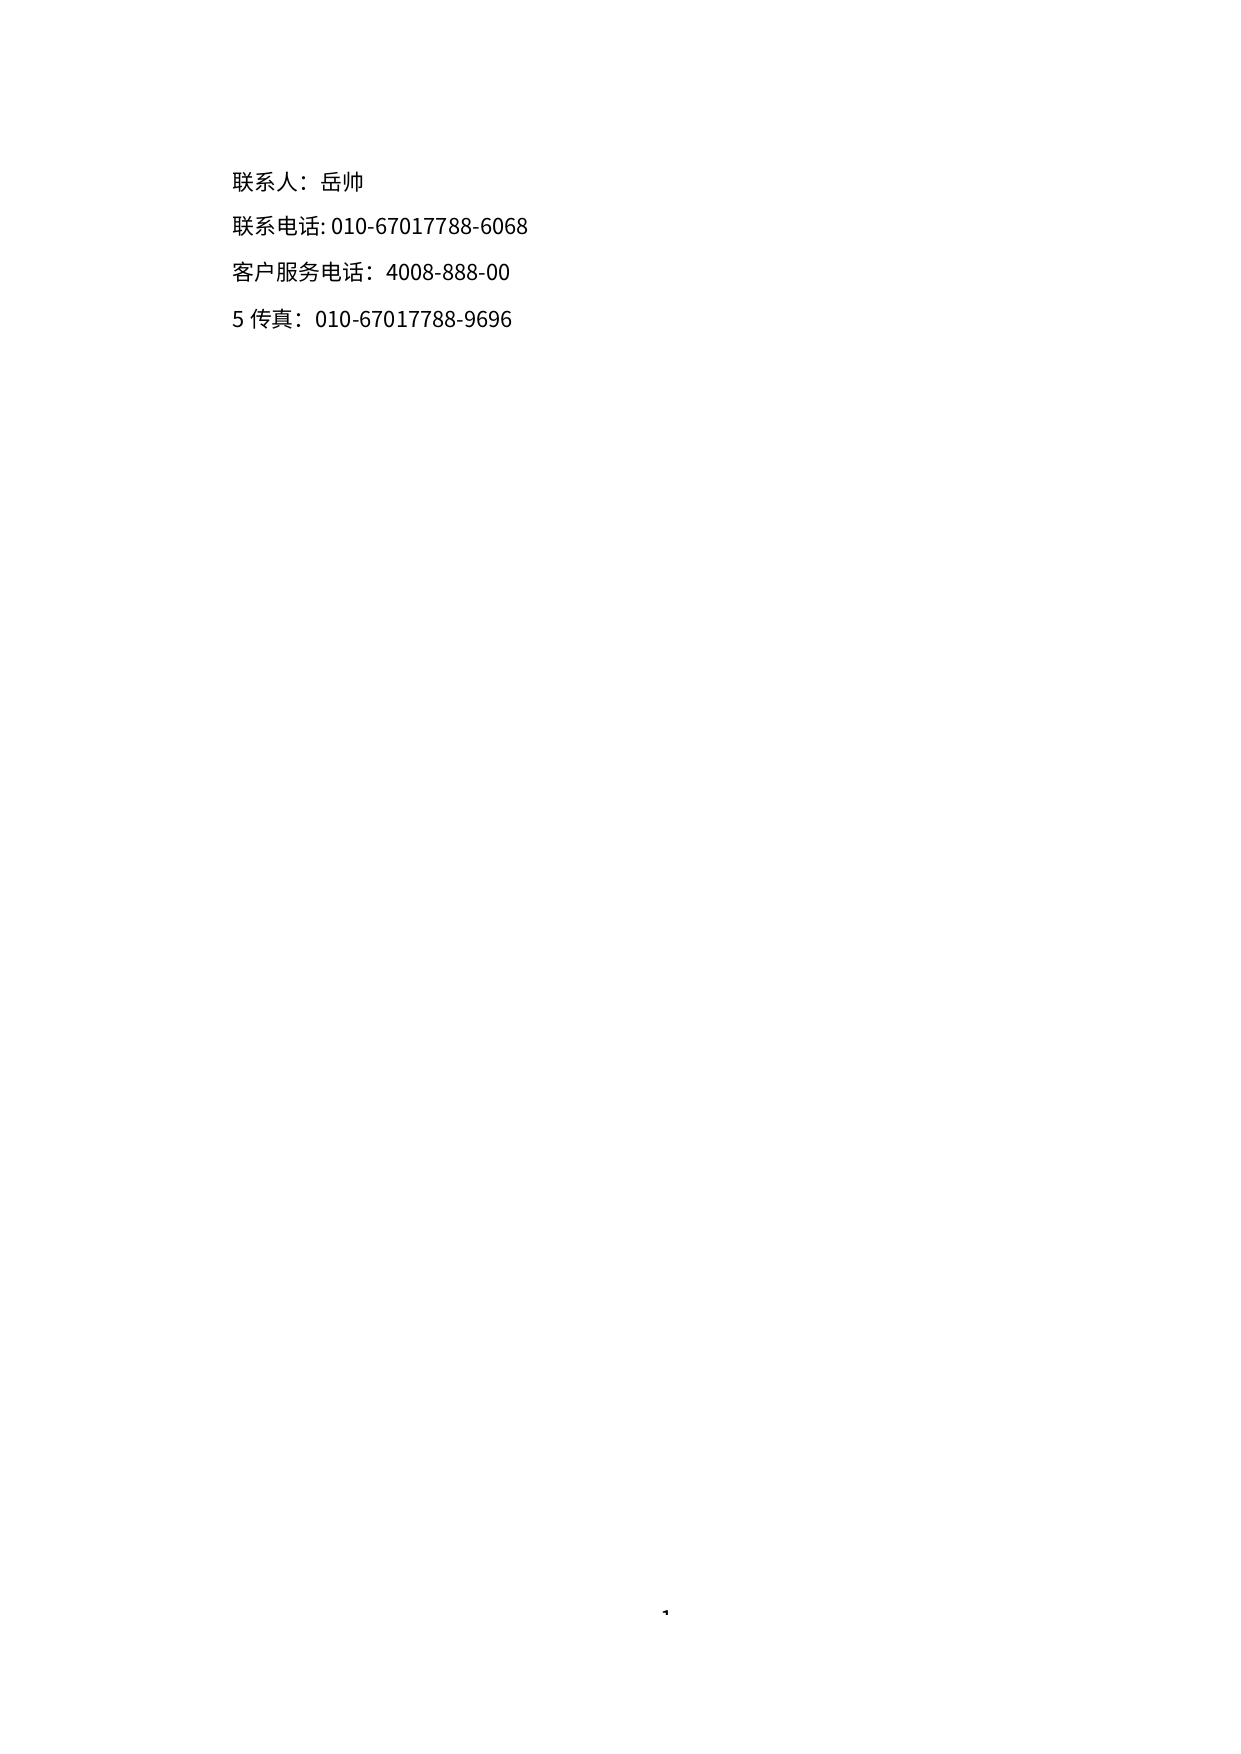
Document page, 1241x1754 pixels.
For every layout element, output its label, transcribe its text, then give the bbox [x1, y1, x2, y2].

text 联系电话: 010-67017788-6068 [233, 212, 1203, 240]
text 法定代表人：丁奇文联系人：岳帅 [233, 164, 430, 196]
text 客户服务电话：4008-888-005 传真：010-67017788-9696 [233, 255, 517, 334]
